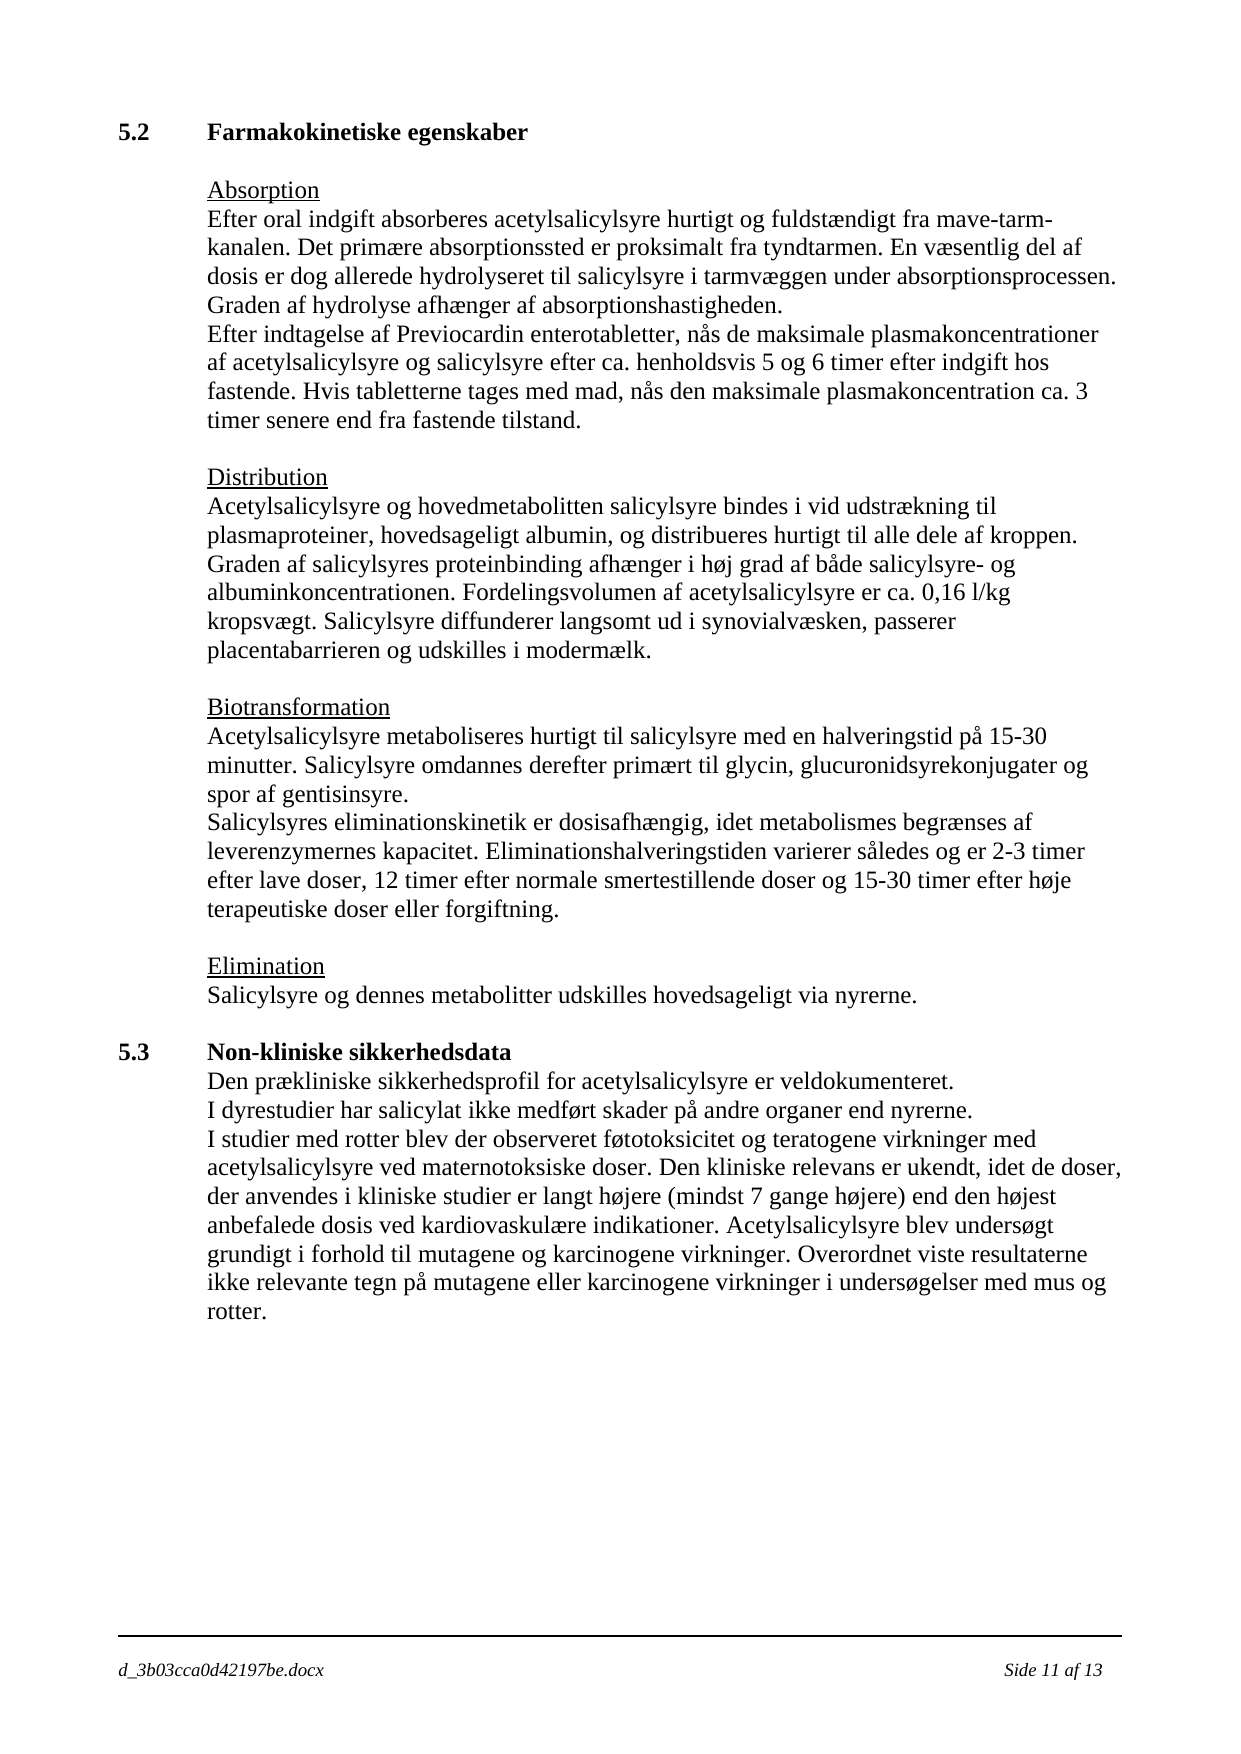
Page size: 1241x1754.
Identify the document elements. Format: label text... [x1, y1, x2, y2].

text Acetylsalicylsyre og hovedmetabolitten salicylsyre bindes i vid udstrækning til plasmaproteiner, hovedsageligt albumin, og distribueres hurtigt til alle dele af kroppen. Graden af salicylsyres proteinbinding afhænger i høj grad af både salicylsyre- og albuminkoncentrationen. Fordelingsvolumen af acetylsalicylsyre er ca. 0,16 l/kg kropsvægt. Salicylsyre diffunderer langsomt ud i synovialvæsken, passerer placentabarrieren og udskilles i modermælk. [207, 491, 1122, 664]
text 5.3 Non-kliniske sikkerhedsdata [118, 1037, 1122, 1066]
text 5.2 Farmakokinetiske egenskaber [118, 117, 1122, 146]
text Elimination [207, 951, 1122, 980]
text Salicylsyre og dennes metabolitter udskilles hovedsageligt via nyrerne. [207, 980, 1122, 1009]
text I dyrestudier har salicylat ikke medført skader på andre organer end nyrerne. [207, 1095, 1122, 1124]
text I studier med rotter blev der observeret føtotoksicitet og teratogene virkninger med acetylsalicylsyre ved maternotoksiske doser. Den kliniske relevans er ukendt, idet de doser, der anvendes i kliniske studier er langt højere (mindst 7 gange højere) end den højest anbefalede dosis ved kardiovaskulære indikationer. Acetylsalicylsyre blev undersøgt grundigt i forhold til mutagene og karcinogene virkninger. Overordnet viste resultaterne ikke relevante tegn på mutagene eller karcinogene virkninger i undersøgelser med mus og rotter. [207, 1124, 1122, 1325]
text Distribution [207, 462, 1122, 491]
text Efter oral indgift absorberes acetylsalicylsyre hurtigt og fuldstændigt fra mave-tarm-kanalen. Det primære absorptionssted er proksimalt fra tyndtarmen. En væsentlig del af dosis er dog allerede hydrolyseret til salicylsyre i tarmvæggen under absorptionsprocessen. Graden af hydrolyse afhænger af absorptionshastigheden. [207, 204, 1122, 319]
text Acetylsalicylsyre metaboliseres hurtigt til salicylsyre med en halveringstid på 15-30 minutter. Salicylsyre omdannes derefter primært til glycin, glucuronidsyrekonjugater og spor af gentisinsyre. [207, 721, 1122, 807]
text Efter indtagelse af Previocardin enterotabletter, nås de maksimale plasmakoncentrationer af acetylsalicylsyre og salicylsyre efter ca. henholdsvis 5 og 6 timer efter indgift hos fastende. Hvis tabletterne tages med mad, nås den maksimale plasmakoncentration ca. 3 timer senere end fra fastende tilstand. [207, 319, 1122, 434]
text Salicylsyres eliminationskinetik er dosisafhængig, idet metabolismes begrænses af leverenzymernes kapacitet. Eliminationshalveringstiden varierer således og er 2-3 timer efter lave doser, 12 timer efter normale smertestillende doser og 15-30 timer efter høje terapeutiske doser eller forgiftning. [207, 807, 1122, 922]
text Den prækliniske sikkerhedsprofil for acetylsalicylsyre er veldokumenteret. [207, 1066, 1122, 1095]
text Absorption [207, 175, 1122, 204]
text Biotransformation [207, 692, 1122, 721]
